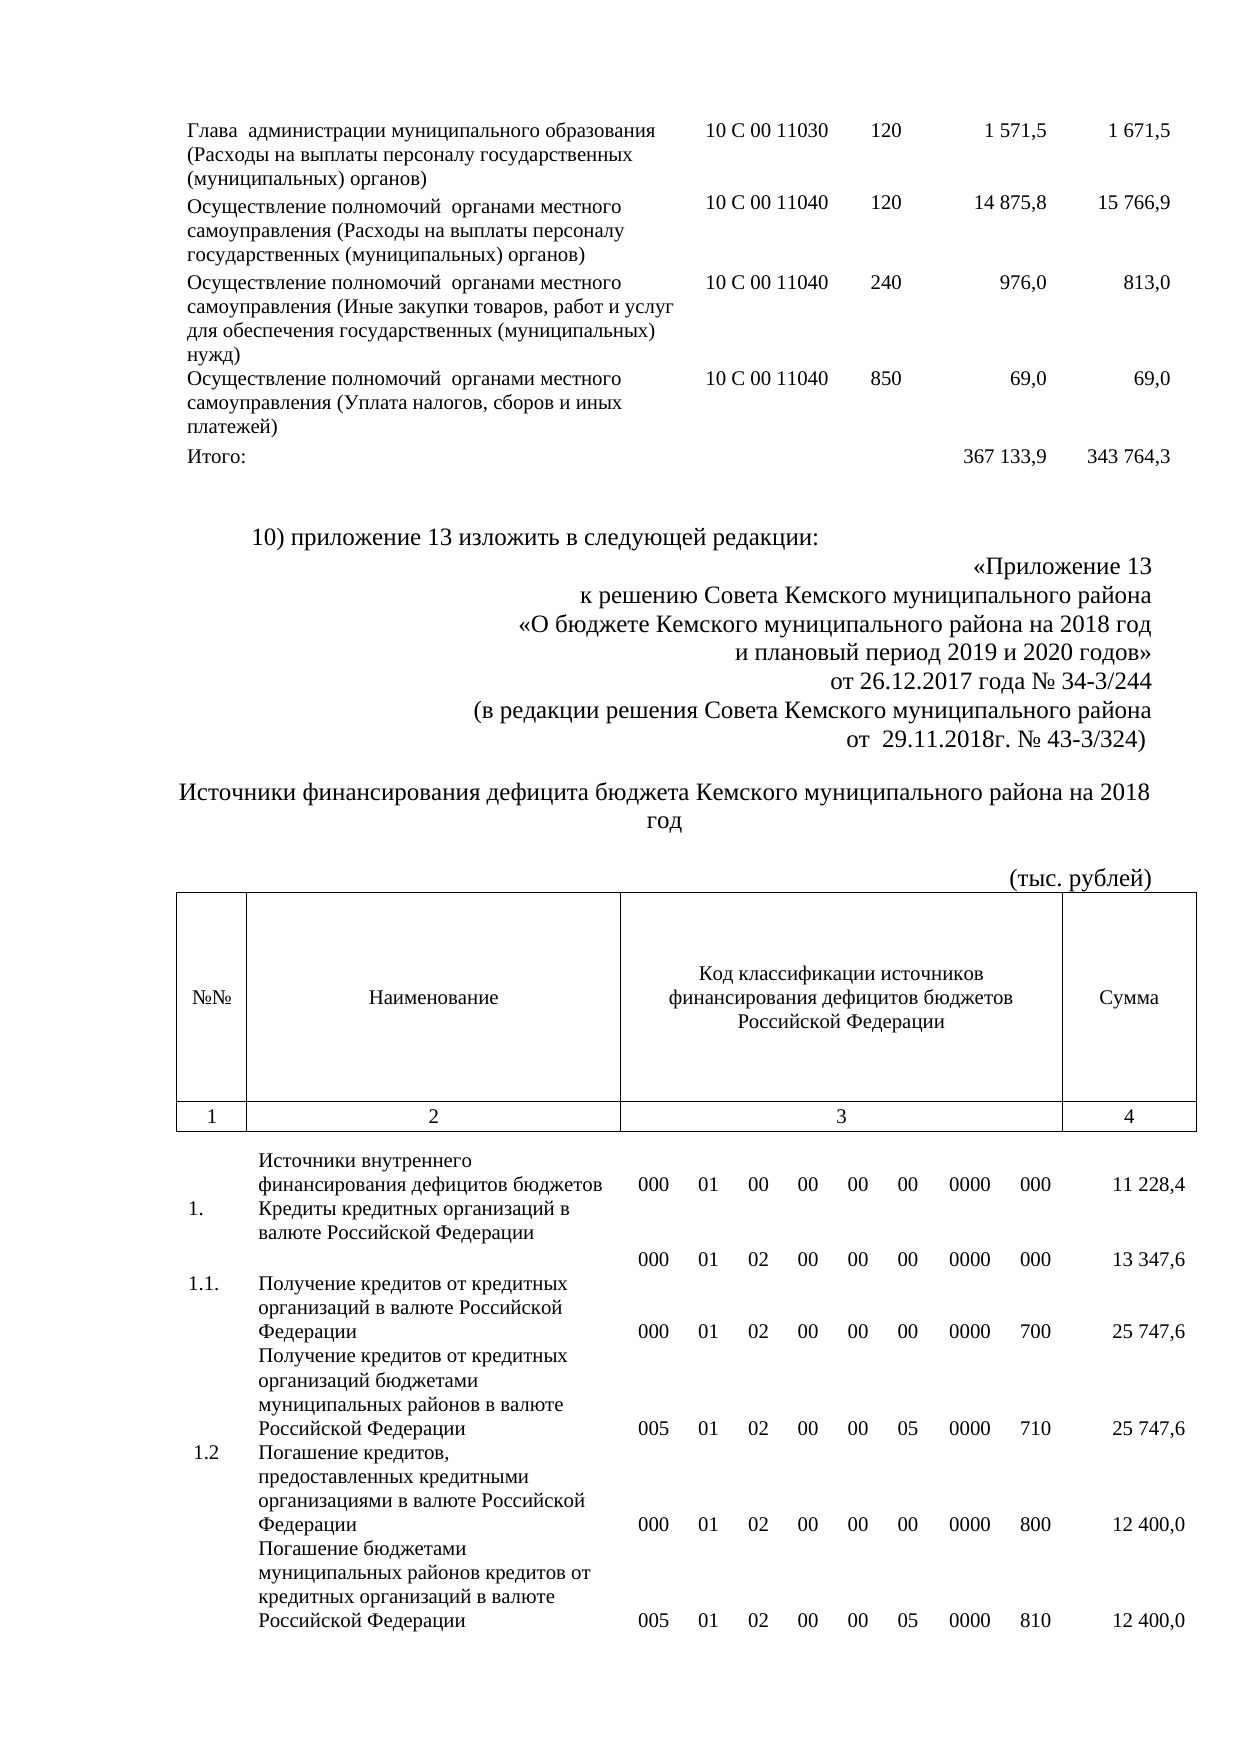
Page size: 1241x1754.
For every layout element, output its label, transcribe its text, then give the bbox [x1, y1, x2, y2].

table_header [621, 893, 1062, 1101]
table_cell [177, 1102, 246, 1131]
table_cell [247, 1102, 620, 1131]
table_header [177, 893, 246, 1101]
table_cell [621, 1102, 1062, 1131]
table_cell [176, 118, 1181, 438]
text «О бюджете Кемского муниципального района на 2018 год [177, 609, 1152, 637]
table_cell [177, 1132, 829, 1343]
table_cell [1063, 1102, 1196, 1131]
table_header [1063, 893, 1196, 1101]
text и плановый период 2019 и 2020 годов» [177, 637, 1152, 666]
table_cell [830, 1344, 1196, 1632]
text (тыс. рублей) [177, 863, 1152, 892]
text (в редакции решения Совета Кемского муниципального района [177, 695, 1152, 724]
text Источники финансирования дефицита бюджета Кемского муниципального района на 2018 год [177, 777, 1152, 834]
text 10) приложение 13 изложить в следующей редакции: [177, 522, 1152, 551]
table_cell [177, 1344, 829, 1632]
text от 26.12.2017 года № 34-3/244 [177, 666, 1152, 695]
text «Приложение 13 [177, 551, 1152, 580]
text от 29.11.2018г. № 43-3/324) [177, 724, 1152, 752]
text к решению Совета Кемского муниципального района [177, 580, 1152, 609]
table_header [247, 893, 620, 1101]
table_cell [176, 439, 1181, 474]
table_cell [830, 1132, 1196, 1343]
